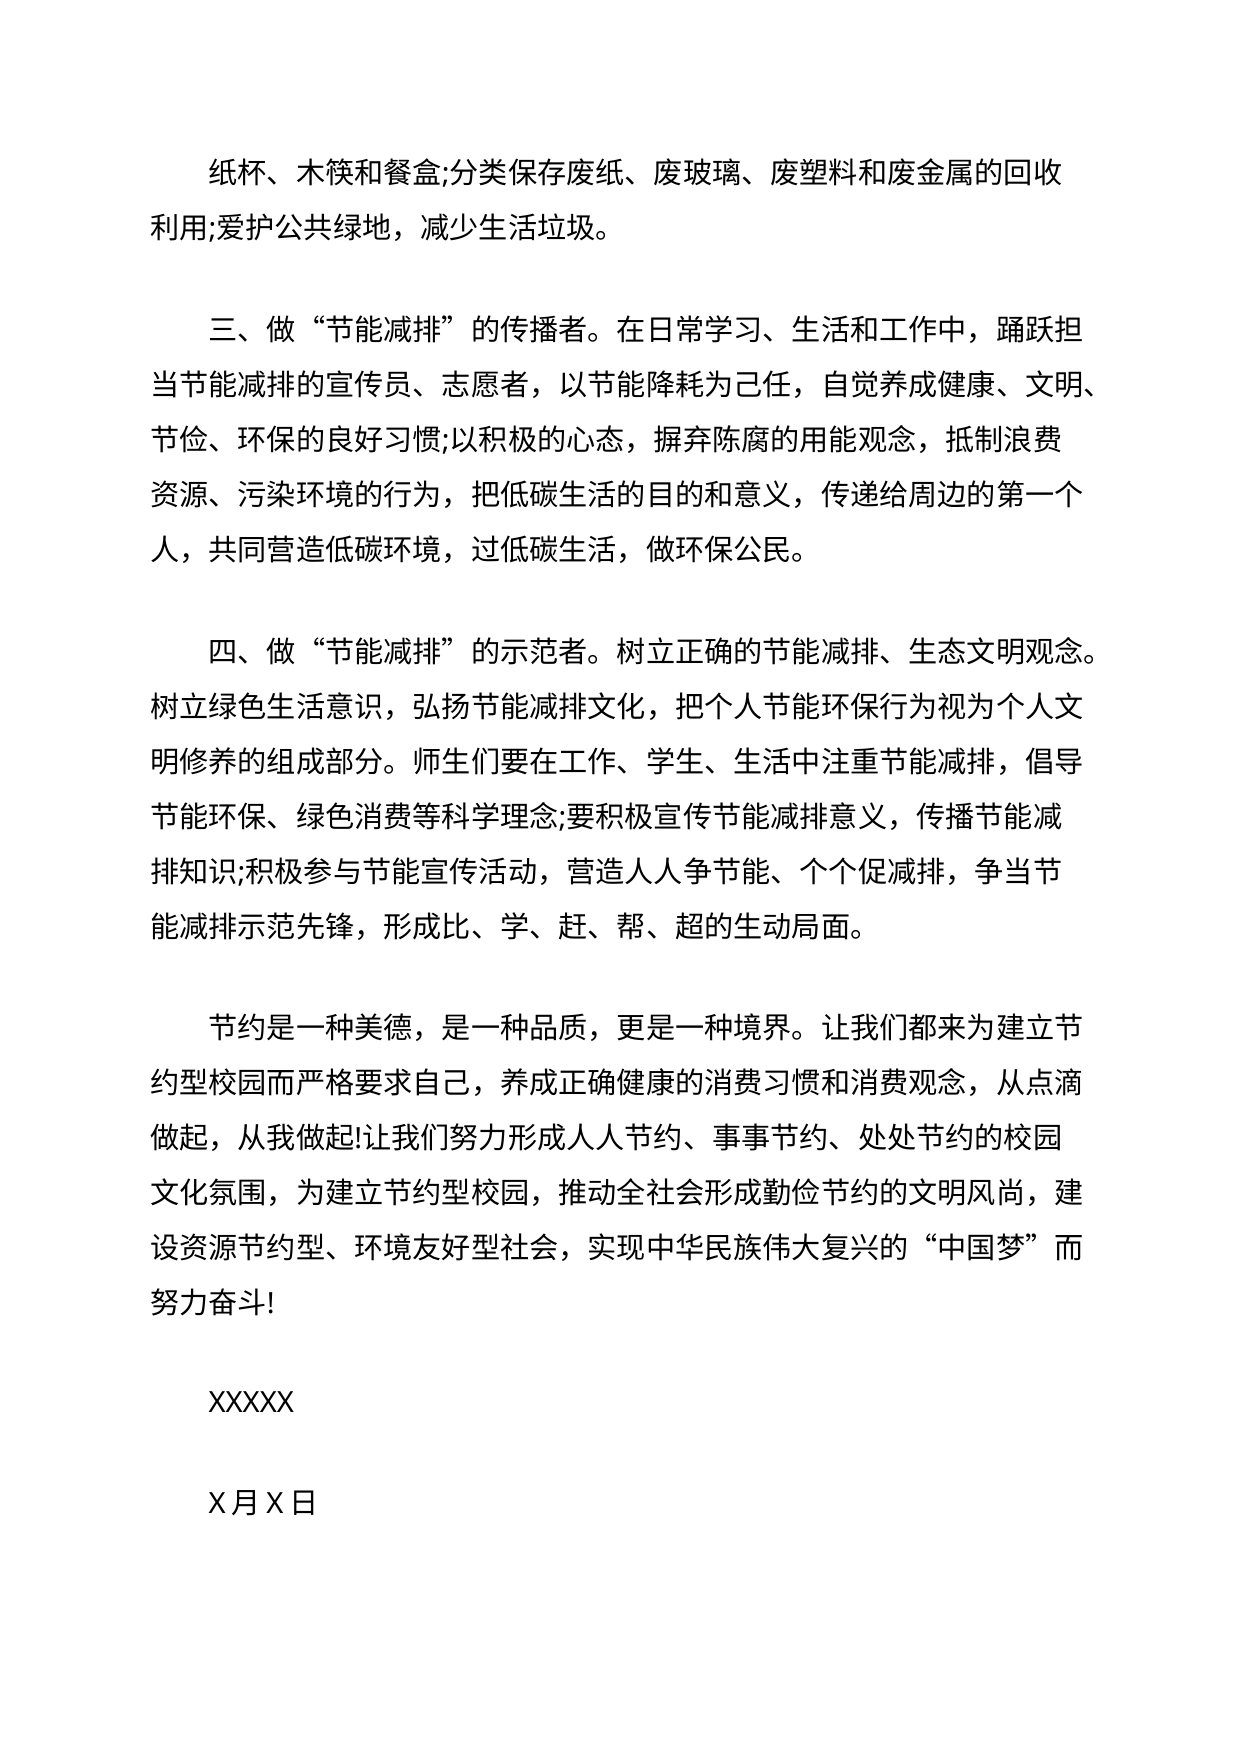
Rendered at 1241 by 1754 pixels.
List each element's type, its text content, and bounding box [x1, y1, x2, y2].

text 四、做“节能减排”的示范者。树立正确的节能减排、生态文明观念。树立绿色生活意识，弘扬节能减排文化，把个人节能环保行为视为个人文明修养的组成部分。师生们要在工作、学生、生活中注重节能减排，倡导节能环保、绿色消费等科学理念;要积极宣传节能减排意义，传播节能减排知识;积极参与节能宣传活动，营造人人争节能、个个促减排，争当节能减排示范先锋，形成比、学、赶、帮、超的生动局面。 [150, 628, 1090, 945]
text 纸杯、木筷和餐盒;分类保存废纸、废玻璃、废塑料和废金属的回收利用;爱护公共绿地，减少生活垃圾。 [150, 150, 1090, 247]
text 节约是一种美德，是一种品质，更是一种境界。让我们都来为建立节约型校园而严格要求自己，养成正确健康的消费习惯和消费观念，从点滴做起，从我做起!让我们努力形成人人节约、事事节约、处处节约的校园文化氛围，为建立节约型校园，推动全社会形成勤俭节约的文明风尚，建设资源节约型、环境友好型社会，实现中华民族伟大复兴的“中国梦”而努力奋斗! [150, 1005, 1090, 1322]
text X月X日 [150, 1480, 1090, 1522]
text 三、做“节能减排”的传播者。在日常学习、生活和工作中，踊跃担当节能减排的宣传员、志愿者，以节能降耗为己任，自觉养成健康、文明、节俭、环保的良好习惯;以积极的心态，摒弃陈腐的用能观念，抵制浪费资源、污染环境的行为，把低碳生活的目的和意义，传递给周边的第一个人，共同营造低碳环境，过低碳生活，做环保公民。 [150, 307, 1090, 569]
text XXXXX [150, 1381, 1090, 1421]
